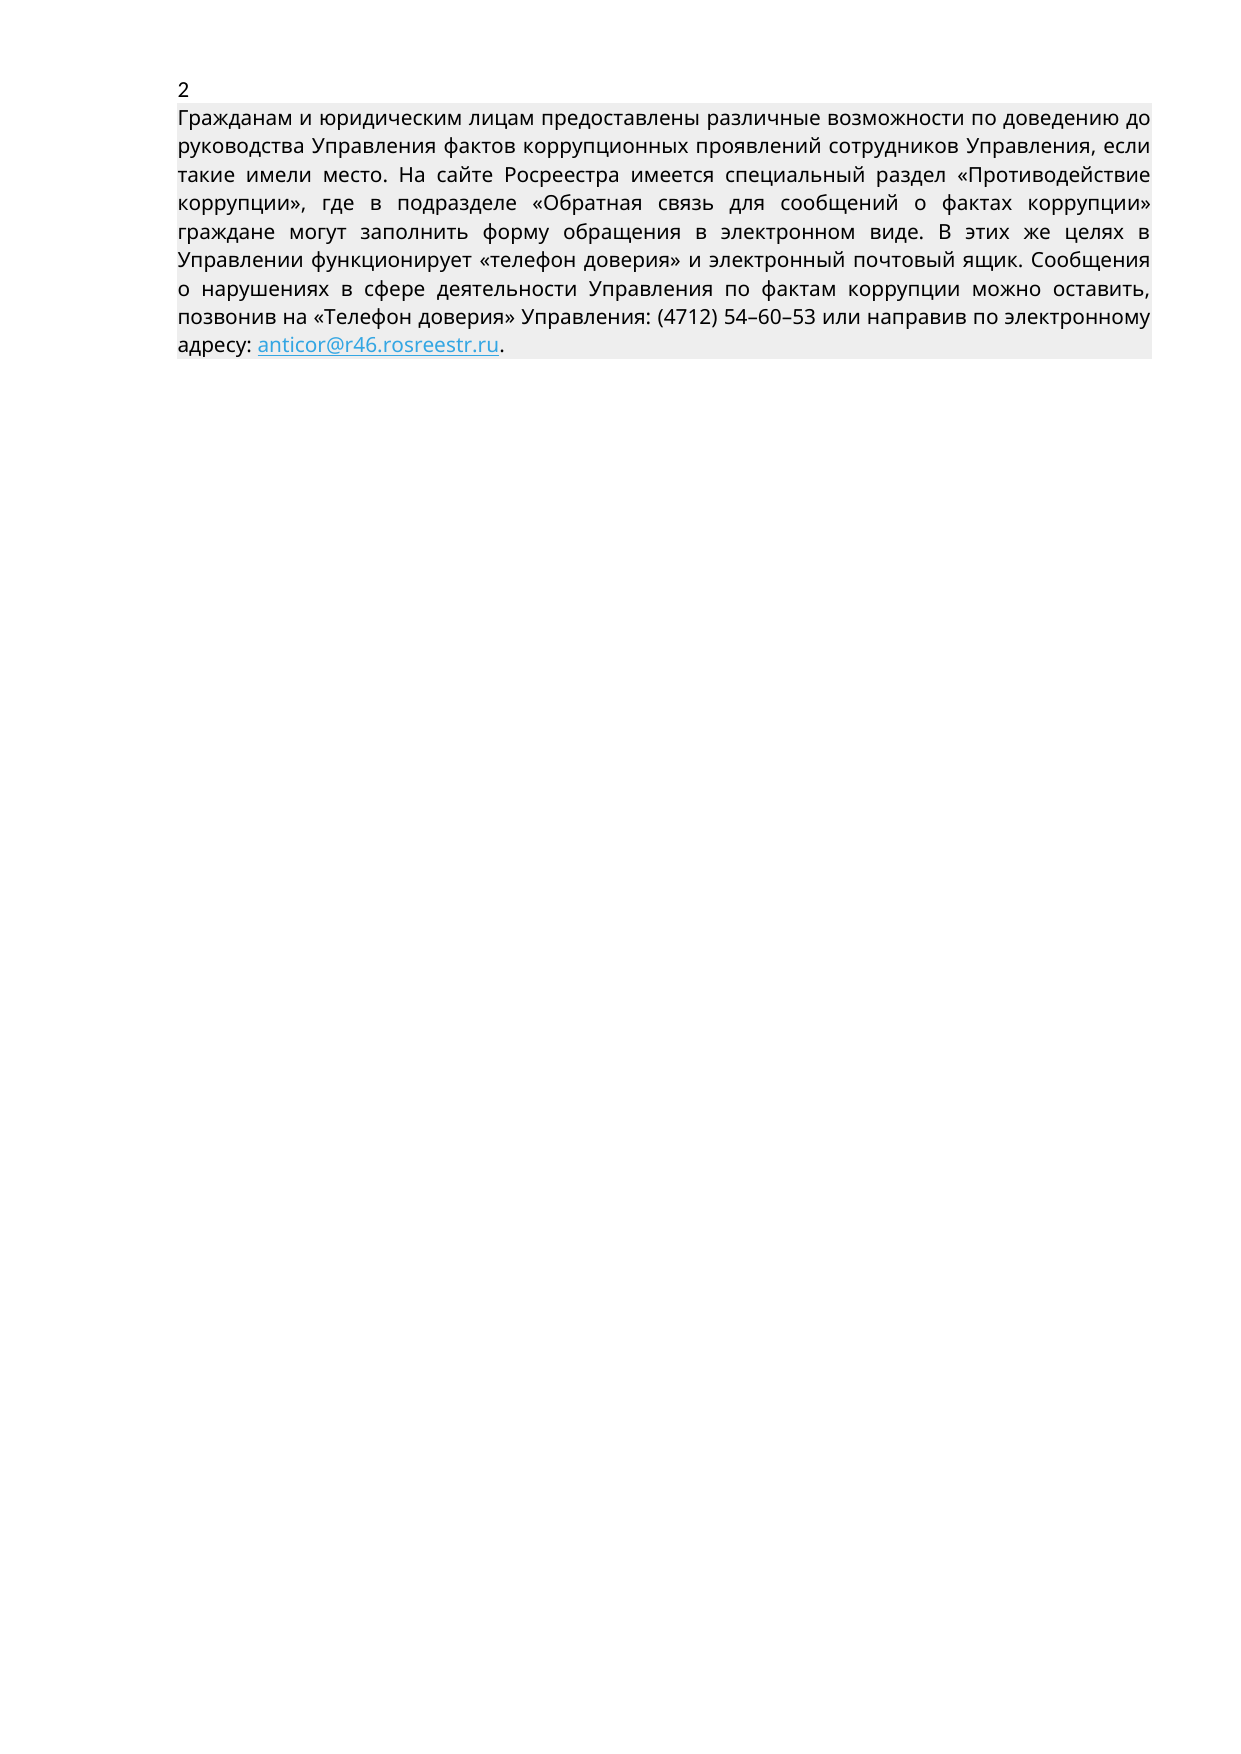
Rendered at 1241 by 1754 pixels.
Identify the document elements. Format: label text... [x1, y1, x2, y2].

text Гражданам и юридическим лицам предоставлены различные возможности по доведению до руководства Управления фактов коррупционных проявлений сотрудников Управления, если такие имели место. На сайте Росреестра имеется специальный раздел «Противодействие коррупции», где в подразделе «Обратная связь для сообщений о фактах коррупции» граждане могут заполнить форму обращения в электронном виде. В этих же целях в Управлении функционирует «телефон доверия» и электронный почтовый ящик. Сообщения о нарушениях в сфере деятельности Управления по фактам коррупции можно оставить, позвонив на «Телефон доверия» Управления: (4712) 54–60–53 или направив по электронному адресу: anticor@r46.rosreestr.ru. [177, 103, 1152, 359]
